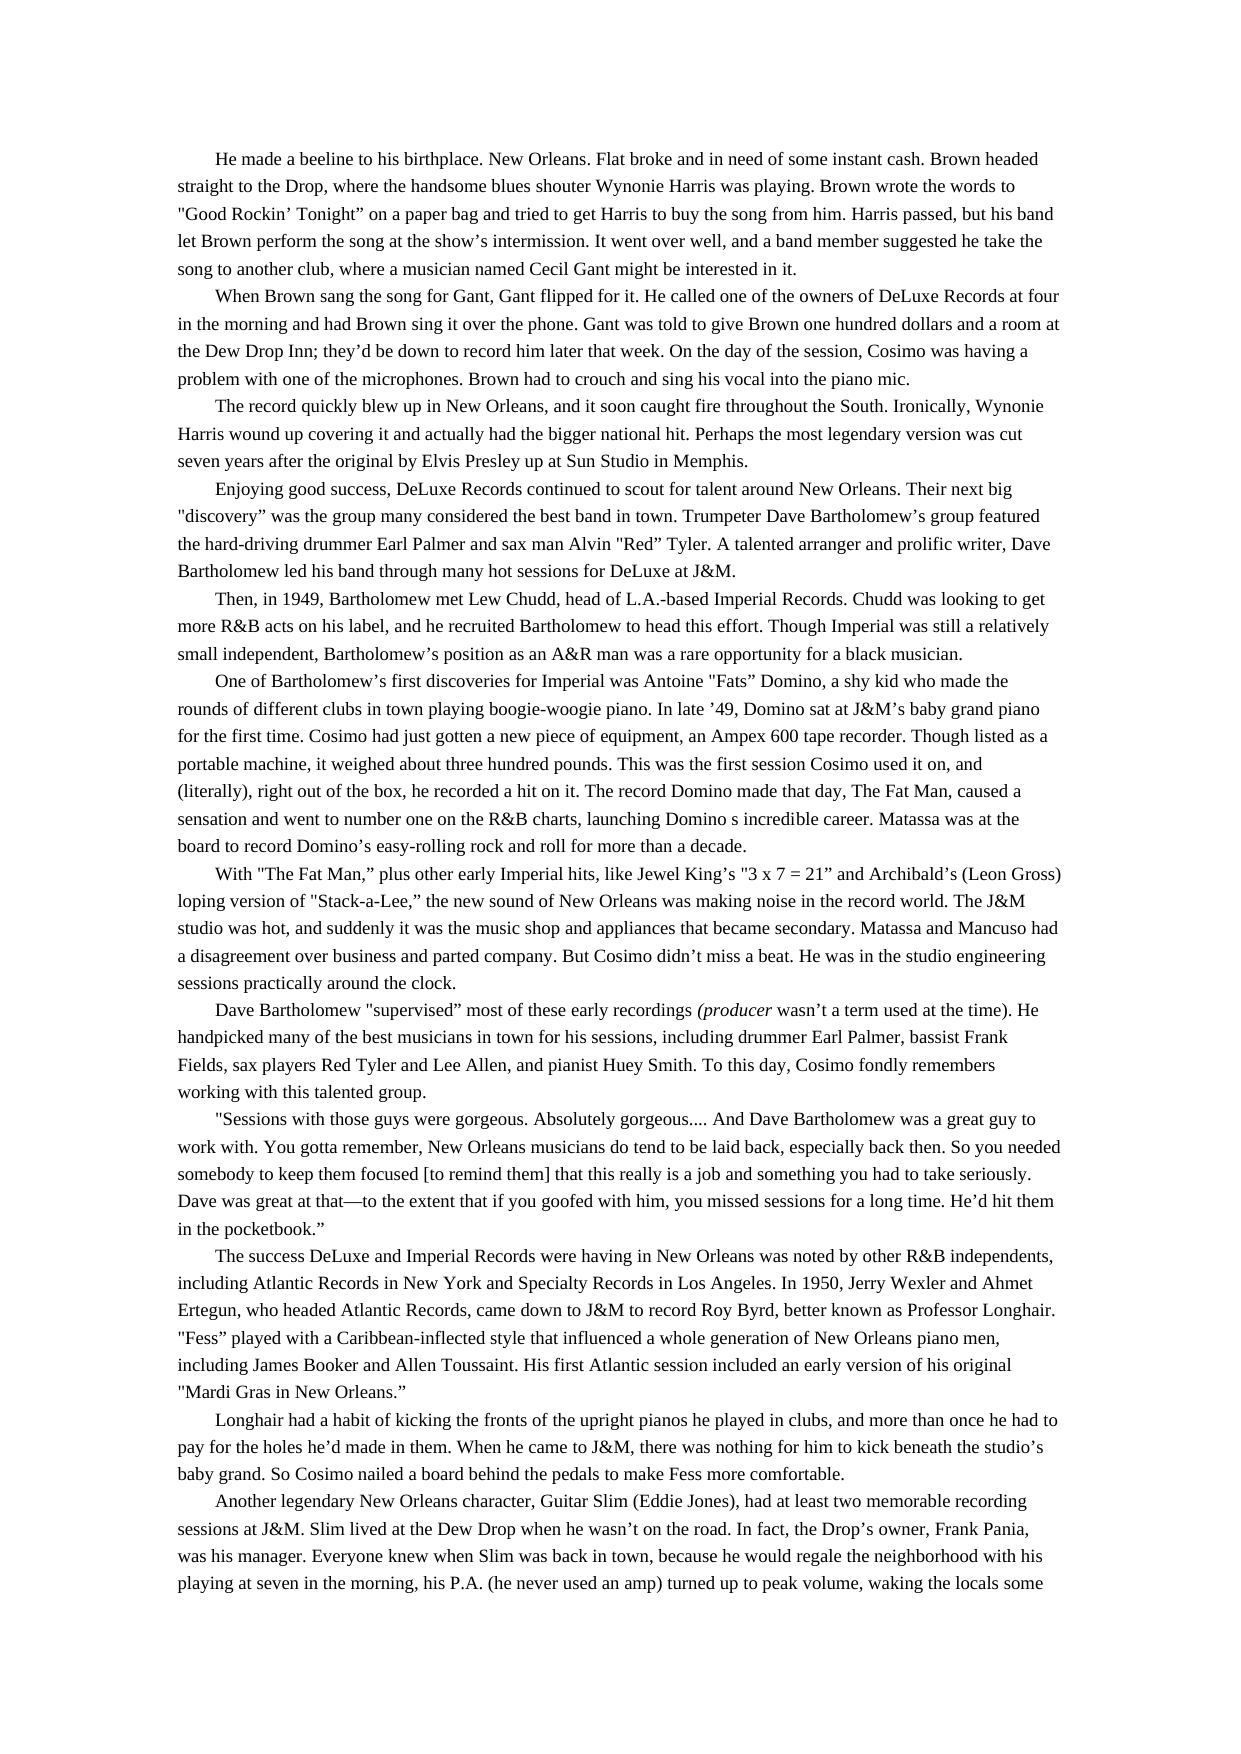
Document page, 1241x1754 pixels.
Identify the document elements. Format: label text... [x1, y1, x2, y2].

text One of Bartholomew’s first discoveries for Imperial was Antoine "Fats” Domino, a shy kid who made the rounds of different clubs in town playing boogie-woogie piano. In late ’49, Domino sat at J&M’s baby grand piano for the first time. Cosimo had just gotten a new piece of equipment, an Ampex 600 tape recorder. Though listed as a portable machine, it weighed about three hundred pounds. This was the first session Cosimo used it on, and (literally), right out of the box, he recorded a hit on it. The record Domino made that day, The Fat Man, caused a sensation and went to number one on the R&B charts, launching Domino s incredible career. Matassa was at the board to record Domino’s easy-rolling rock and roll for more than a decade. [177, 670, 1063, 857]
text When Brown sang the song for Gant, Gant flipped for it. He called one of the owners of DeLuxe Records at four in the morning and had Brown sing it over the phone. Gant was told to give Brown one hundred dollars and a room at the Dew Drop Inn; they’d be down to record him later that week. On the day of the session, Cosimo was having a problem with one of the microphones. Brown had to crouch and sing his vocal into the piano mic. [177, 285, 1063, 389]
text With "The Fat Man,” plus other early Imperial hits, like Jewel King’s "3 x 7 = 21” and Archibald’s (Leon Gross) loping version of "Stack-a-Lee,” the new sound of New Orleans was making noise in the record world. The J&M studio was hot, and suddenly it was the music shop and appliances that became secondary. Matassa and Mancuso had a disagreement over business and parted company. But Cosimo didn’t miss a beat. He was in the studio engineering sessions practically around the clock. [177, 863, 1063, 993]
text He made a beeline to his birthplace. New Orleans. Flat broke and in need of some instant cash. Brown headed straight to the Drop, where the handsome blues shouter Wynonie Harris was playing. Brown wrote the words to "Good Rockin’ Tonight” on a paper bag and tried to get Harris to buy the song from him. Harris passed, but his band let Brown perform the song at the show’s intermission. It went over well, and a band member suggested he take the song to another club, where a musician named Cecil Gant might be interested in it. [177, 148, 1063, 279]
text The success DeLuxe and Imperial Records were having in New Orleans was noted by other R&B independents, including Atlantic Records in New York and Specialty Records in Los Angeles. In 1950, Jerry Wexler and Ahmet Ertegun, who headed Atlantic Records, came down to J&M to record Roy Byrd, better known as Professor Longhair. "Fess” played with a Caribbean-inflected style that influenced a whole generation of New Orleans piano men, including James Booker and Allen Toussaint. His first Atlantic session included an early version of his original "Mardi Gras in New Orleans.” [177, 1245, 1063, 1403]
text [177, 1490, 1063, 1594]
text Then, in 1949, Bartholomew met Lew Chudd, head of L.A.-based Imperial Records. Chudd was looking to get more R&B acts on his label, and he recruited Bartholomew to head this effort. Though Imperial was still a relatively small independent, Bartholomew’s position as an A&R man was a rare opportunity for a black musician. [177, 588, 1063, 664]
text The record quickly blew up in New Orleans, and it soon caught fire throughout the South. Ironically, Wynonie Harris wound up covering it and actually had the bigger national hit. Perhaps the most legendary version was cut seven years after the original by Elvis Presley up at Sun Studio in Memphis. [177, 395, 1063, 472]
text "Sessions with those guys were gorgeous. Absolutely gorgeous.... And Dave Bartholomew was a great guy to work with. You gotta remember, New Orleans musicians do tend to be laid back, especially back then. So you needed somebody to keep them focused [to remind them] that this really is a job and something you had to take seriously. Dave was great at that—to the extent that if you goofed with him, you missed sessions for a long time. He’d hit them in the pocketbook.” [177, 1108, 1063, 1239]
text Dave Bartholomew "supervised” most of these early recordings (producer wasn’t a term used at the time). He handpicked many of the best musicians in town for his sessions, including drummer Earl Palmer, bassist Frank Fields, sax players Red Tyler and Lee Allen, and pianist Huey Smith. To this day, Cosimo fondly remembers working with this talented group. [177, 999, 1063, 1102]
text Enjoying good success, DeLuxe Records continued to scout for talent around New Orleans. Their next big "discovery” was the group many considered the best band in town. Trumpeter Dave Bartholomew’s group featured the hard-driving drummer Earl Palmer and sax man Alvin "Red” Tyler. A talented arranger and prolific writer, Dave Bartholomew led his band through many hot sessions for DeLuxe at J&M. [177, 478, 1063, 582]
text Longhair had a habit of kicking the fronts of the upright pianos he played in clubs, and more than once he had to pay for the holes he’d made in them. When he came to J&M, there was nothing for him to kick beneath the studio’s baby grand. So Cosimo nailed a board behind the pedals to make Fess more comfortable. [177, 1408, 1063, 1484]
